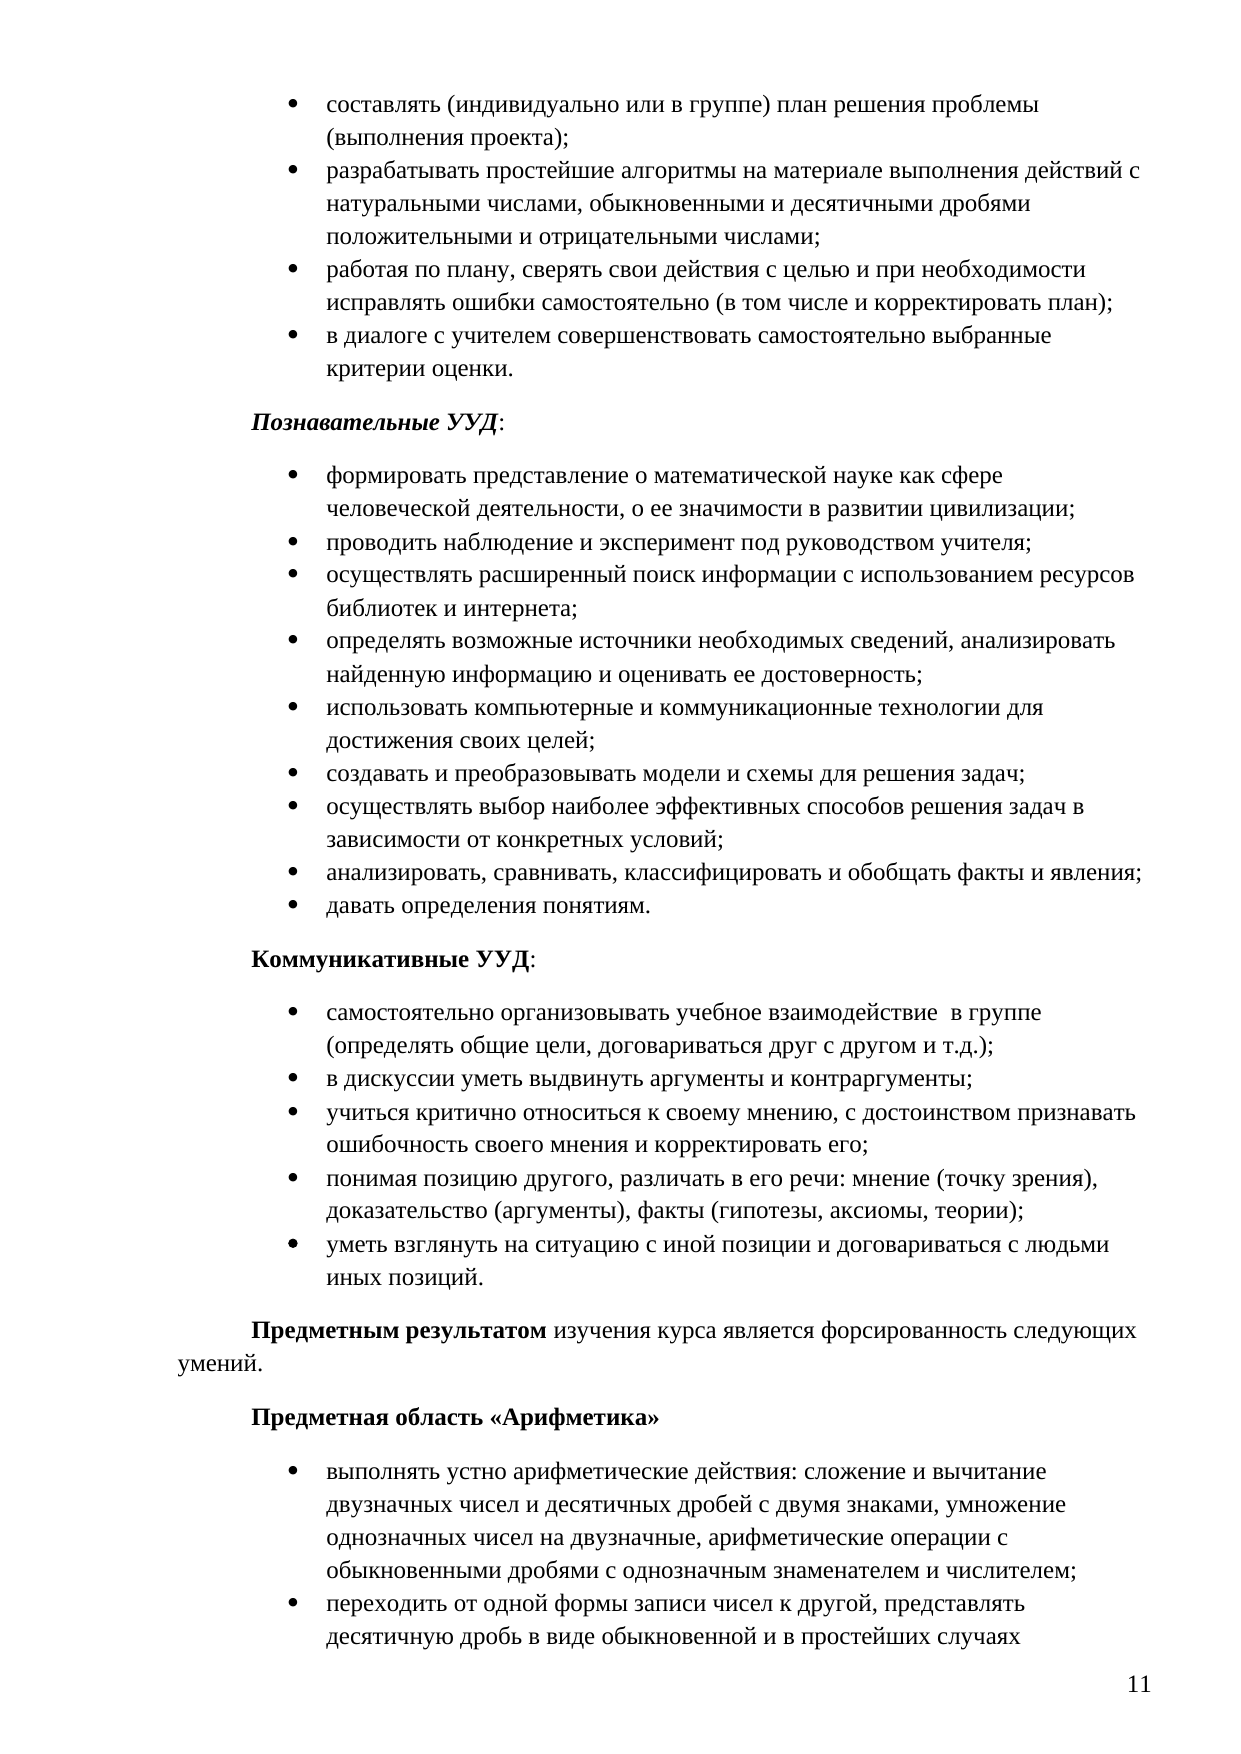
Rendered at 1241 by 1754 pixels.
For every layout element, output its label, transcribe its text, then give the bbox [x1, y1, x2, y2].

list давать определения понятиям. [288, 890, 1152, 918]
list создавать и преобразовывать модели и схемы для решения задач; [288, 758, 1152, 786]
list осуществлять выбор наиболее эффективных способов решения задач в зависимости от конкретных условий; [288, 791, 1152, 852]
list понимая позицию другого, различать в его речи: мнение (точку зрения), доказательство (аргументы), факты (гипотезы, аксиомы, теории); [288, 1163, 1152, 1224]
text Предметным результатом изучения курса является форсированность следующих умений. [177, 1316, 1152, 1377]
list разрабатывать простейшие алгоритмы на материале выполнения действий с натуральными числами, обыкновенными и десятичными дробями положительными и отрицательными числами; [288, 155, 1152, 249]
list составлять (индивидуально или в группе) план решения проблемы (выполнения проекта); [288, 89, 1152, 150]
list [288, 1588, 1152, 1650]
list проводить наблюдение и эксперимент под руководством учителя; [288, 527, 1152, 555]
list анализировать, сравнивать, классифицировать и обобщать факты и явления; [288, 857, 1152, 886]
list в диалоге с учителем совершенствовать самостоятельно выбранные критерии оценки. [288, 320, 1152, 382]
list использовать компьютерные и коммуникационные технологии для достижения своих целей; [288, 692, 1152, 753]
list работая по плану, сверять свои действия с целью и при необходимости исправлять ошибки самостоятельно (в том числе и корректировать план); [288, 254, 1152, 316]
list уметь взглянуть на ситуацию с иной позиции и договариваться с людьми иных позиций. [288, 1229, 1152, 1290]
list учиться критично относиться к своему мнению, с достоинством признавать ошибочность своего мнения и корректировать его; [288, 1097, 1152, 1158]
list формировать представление о математической науке как сфере человеческой деятельности, о ее значимости в развитии цивилизации; [288, 461, 1152, 522]
text Коммуникативные УУД: [251, 944, 1152, 972]
list осуществлять расширенный поиск информации с использованием ресурсов библиотек и интернета; [288, 559, 1152, 621]
list выполнять устно арифметические действия: сложение и вычитание двузначных чисел и десятичных дробей с двумя знаками, умножение однозначных чисел на двузначные, арифметические операции с обыкновенными дробями с однозначным знаменателем и числителем; [288, 1456, 1152, 1584]
text Предметная область «Арифметика» [177, 1402, 1152, 1431]
text Познавательные УУД: [251, 407, 1152, 435]
list в дискуссии уметь выдвинуть аргументы и контраргументы; [288, 1063, 1152, 1092]
list определять возможные источники необходимых сведений, анализировать найденную информацию и оценивать ее достоверность; [288, 626, 1152, 687]
list самостоятельно организовывать учебное взаимодействие в группе (определять общие цели, договариваться друг с другом и т.д.); [288, 997, 1152, 1059]
